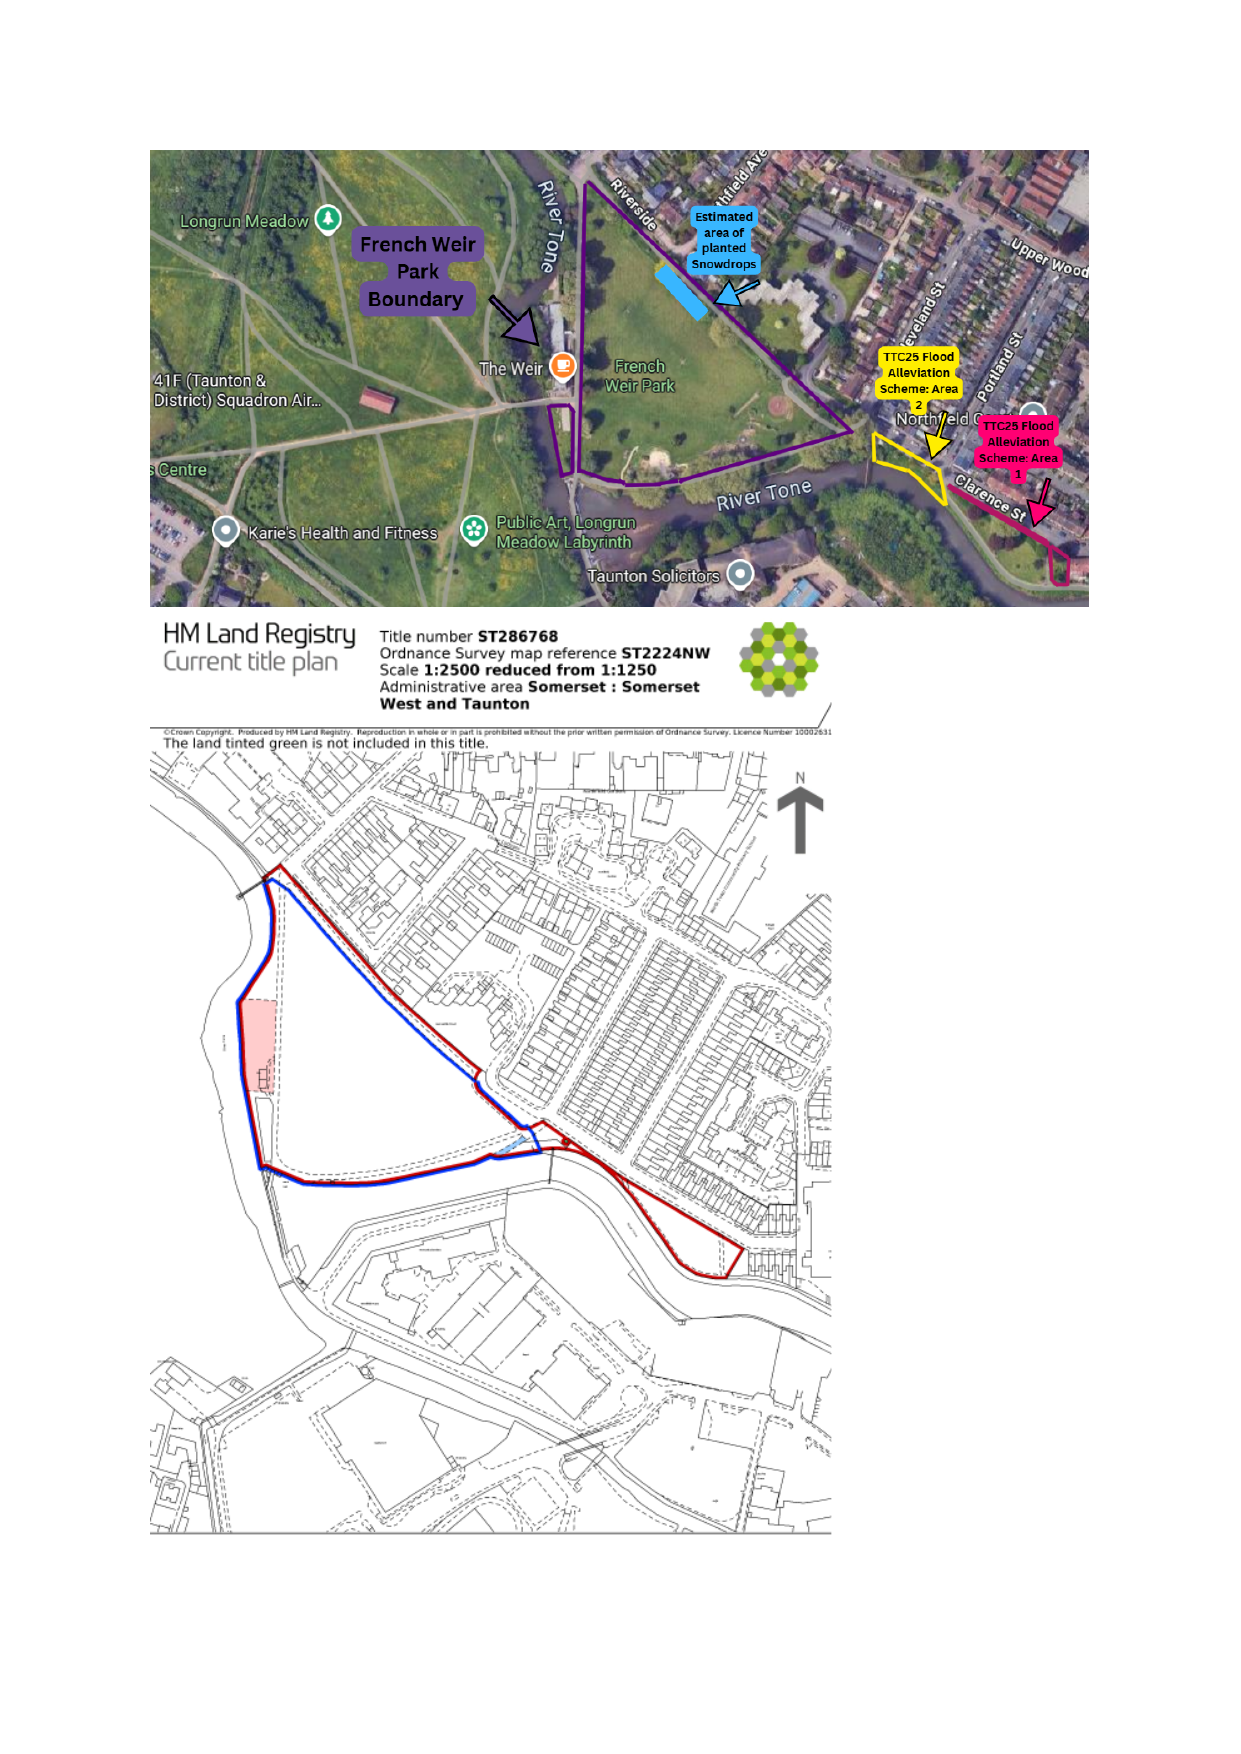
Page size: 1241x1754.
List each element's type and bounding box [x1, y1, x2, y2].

picture [150, 150, 1089, 607]
picture [150, 611, 832, 1537]
